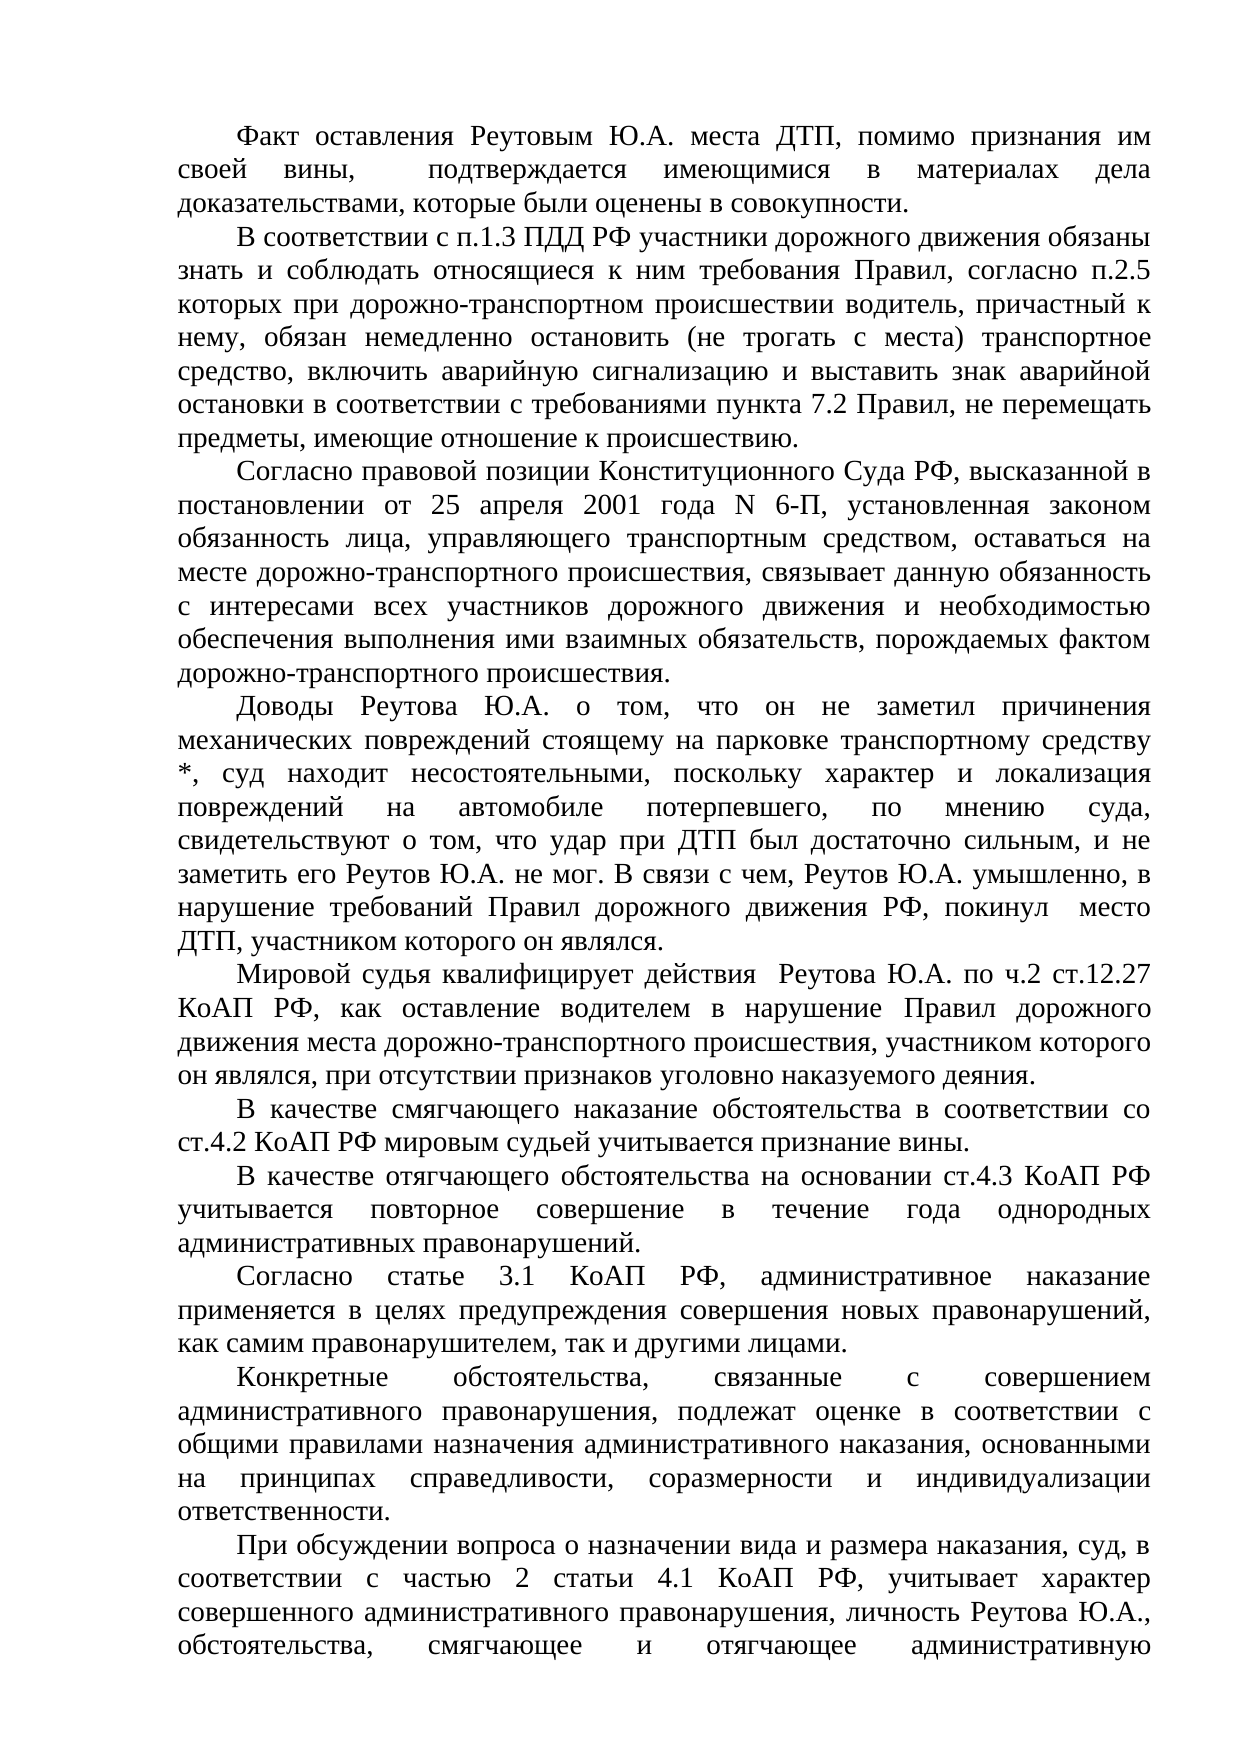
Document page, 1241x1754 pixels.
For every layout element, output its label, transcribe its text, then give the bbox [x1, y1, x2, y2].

text В качестве отягчающего обстоятельства на основании ст.4.3 КоАП РФ учитывается повторное совершение в течение года однородных административных правонарушений. [177, 1158, 1152, 1258]
text Конкретные обстоятельства, связанные с совершением административного правонарушения, подлежат оценке в соответствии с общими правилами назначения административного наказания, основанными на принципах справедливости, соразмерности и индивидуализации ответственности. [177, 1359, 1152, 1527]
text В соответствии с п.1.3 ПДД РФ участники дорожного движения обязаны знать и соблюдать относящиеся к ним требования Правил, согласно п.2.5 которых при дорожно-транспортном происшествии водитель, причастный к нему, обязан немедленно остановить (не трогать с места) транспортное средство, включить аварийную сигнализацию и выставить знак аварийной остановки в соответствии с требованиями пункта 7.2 Правил, не перемещать предметы, имеющие отношение к происшествию. [177, 219, 1152, 453]
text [177, 1527, 1152, 1661]
text Согласно правовой позиции Конституционного Суда РФ, высказанной в постановлении от 25 апреля 2001 года N 6-П, установленная законом обязанность лица, управляющего транспортным средством, оставаться на месте дорожно-транспортного происшествия, связывает данную обязанность с интересами всех участников дорожного движения и необходимостью обеспечения выполнения ими взаимных обязательств, порождаемых фактом дорожно-транспортного происшествия. [177, 453, 1152, 688]
text В качестве смягчающего наказание обстоятельства в соответствии со ст.4.2 КоАП РФ мировым судьей учитывается признание вины. [177, 1091, 1152, 1158]
text Факт оставления Реутовым Ю.А. места ДТП, помимо признания им своей вины, подтверждается имеющимися в материалах дела доказательствами, которые были оценены в совокупности. [177, 118, 1152, 219]
text Мировой судья квалифицирует действия Реутова Ю.А. по ч.2 ст.12.27 КоАП РФ, как оставление водителем в нарушение Правил дорожного движения места дорожно-транспортного происшествия, участником которого он являлся, при отсутствии признаков уголовно наказуемого деяния. [177, 957, 1152, 1091]
text Согласно статье 3.1 КоАП РФ, административное наказание применяется в целях предупреждения совершения новых правонарушений, как самим правонарушителем, так и другими лицами. [177, 1258, 1152, 1359]
text Доводы Реутова Ю.А. о том, что он не заметил причинения механических повреждений стоящему на парковке транспортному средству *, суд находит несостоятельными, поскольку характер и локализация повреждений на автомобиле потерпевшего, по мнению суда, свидетельствуют о том, что удар при ДТП был достаточно сильным, и не заметить его Реутов Ю.А. не мог. В связи с чем, Реутов Ю.А. умышленно, в нарушение требований Правил дорожного движения РФ, покинул место ДТП, участником которого он являлся. [177, 688, 1152, 957]
